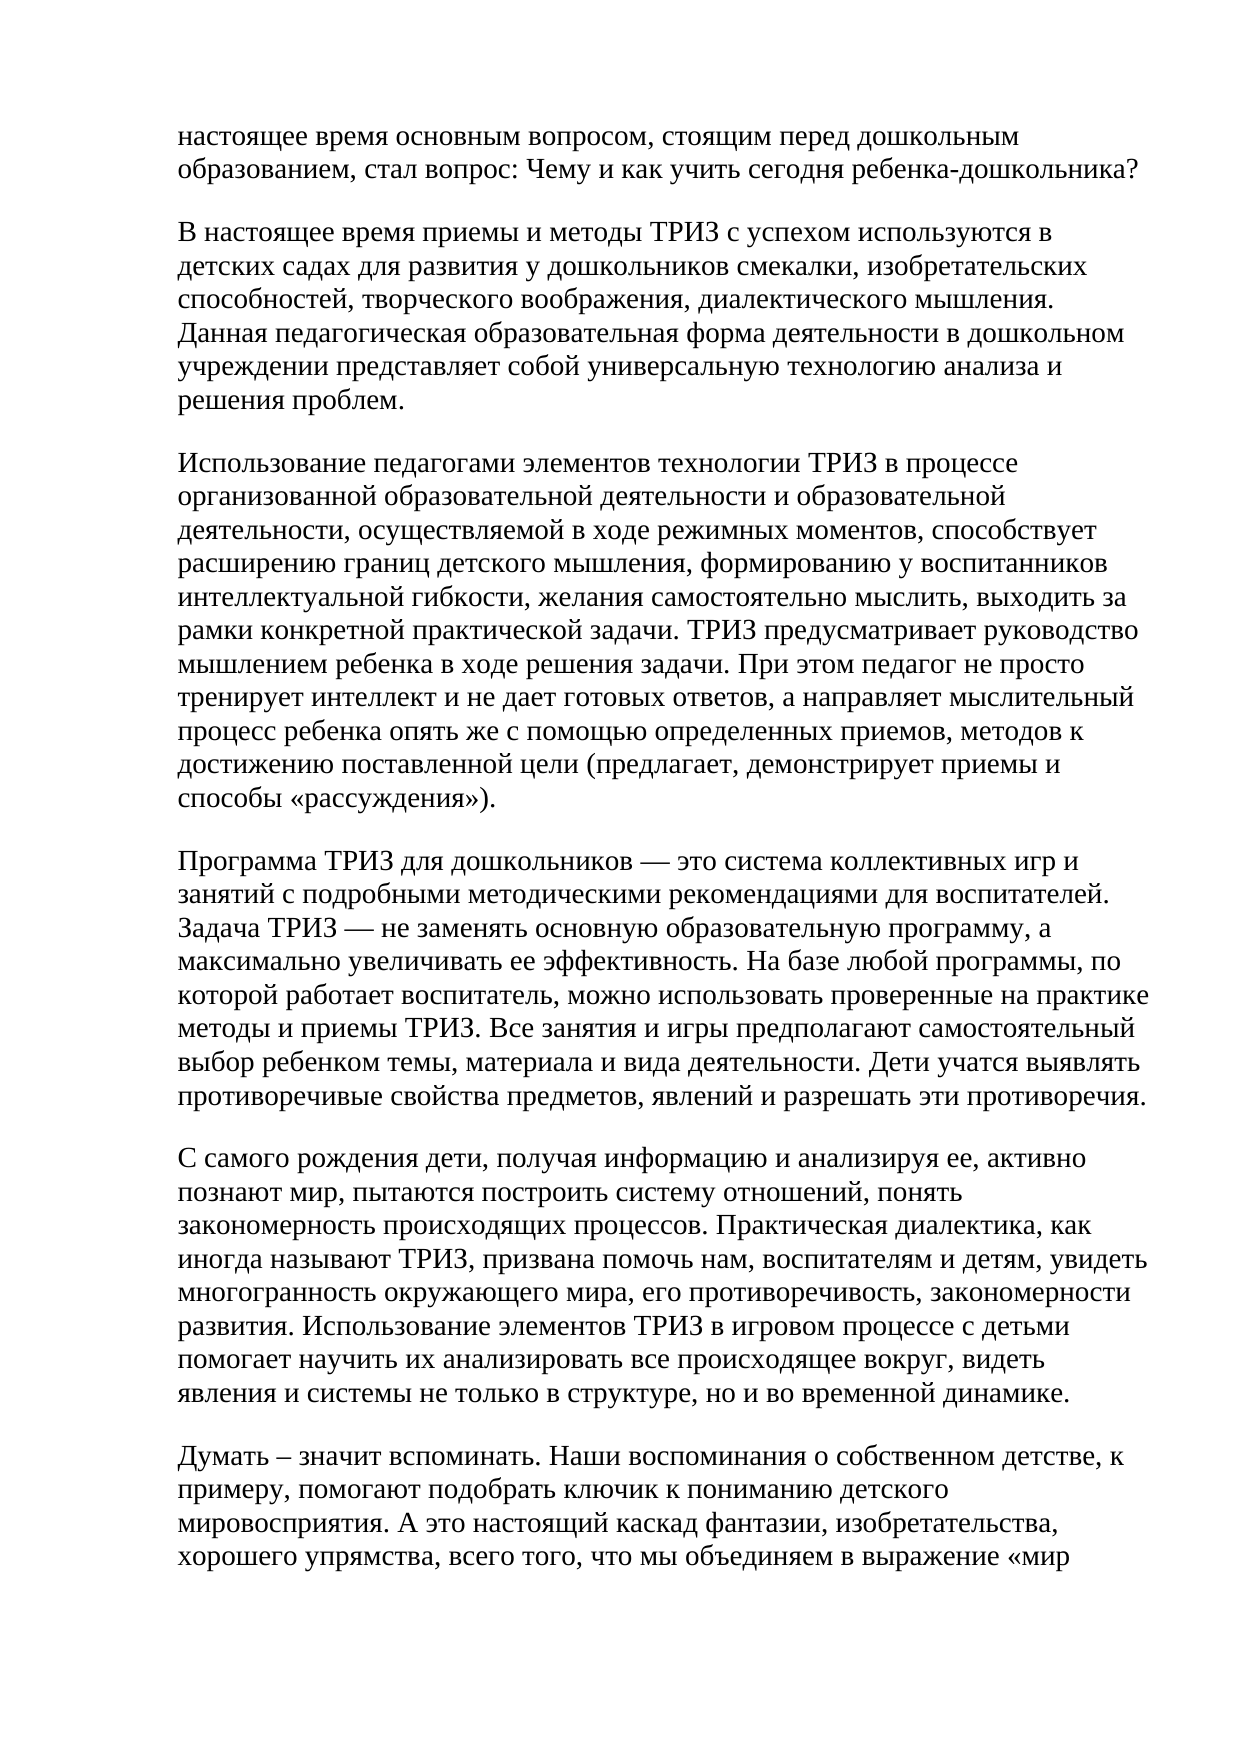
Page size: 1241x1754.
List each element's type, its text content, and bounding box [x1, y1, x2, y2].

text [177, 1438, 1152, 1572]
text С самого рождения дети, получая информацию и анализируя ее, активно познают мир, пытаются построить систему отношений, понять закономерность происходящих процессов. Практическая диалектика, как иногда называют ТРИЗ, призвана помочь нам, воспитателям и детям, увидеть многогранность окружающего мира, его противоречивость, закономерности развития. Использование элементов ТРИЗ в игровом процессе с детьми помогает научить их анализировать все происходящее вокруг, видеть явления и системы не только в структуре, но и во временной динамике. [177, 1140, 1152, 1409]
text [177, 118, 1152, 185]
text Использование педагогами элементов технологии ТРИЗ в процессе организованной образовательной деятельности и образовательной деятельности, осуществляемой в ходе режимных моментов, способствует расширению границ детского мышления, формированию у воспитанников интеллектуальной гибкости, желания самостоятельно мыслить, выходить за рамки конкретной практической задачи. ТРИЗ предусматривает руководство мышлением ребенка в ходе решения задачи. При этом педагог не просто тренирует интеллект и не дает готовых ответов, а направляет мыслительный процесс ребенка опять же с помощью определенных приемов, методов к достижению поставленной цели (предлагает, демонстрирует приемы и способы «рассуждения»). [177, 445, 1152, 814]
text Программа ТРИЗ для дошкольников — это система коллективных игр и занятий с подробными методическими рекомендациями для воспитателей. Задача ТРИЗ — не заменять основную образовательную программу, а максимально увеличивать ее эффективность. На базе любой программы, по которой работает воспитатель, можно использовать проверенные на практике методы и приемы ТРИЗ. Все занятия и игры предполагают самостоятельный выбор ребенком темы, материала и вида деятельности. Дети учатся выявлять противоречивые свойства предметов, явлений и разрешать эти противоречия. [177, 843, 1152, 1111]
text В настоящее время приемы и методы ТРИЗ с успехом используются в детских садах для развития у дошкольников смекалки, изобретательских способностей, творческого воображения, диалектического мышления. Данная педагогическая образовательная форма деятельности в дошкольном учреждении представляет собой универсальную технологию анализа и решения проблем. [177, 214, 1152, 416]
